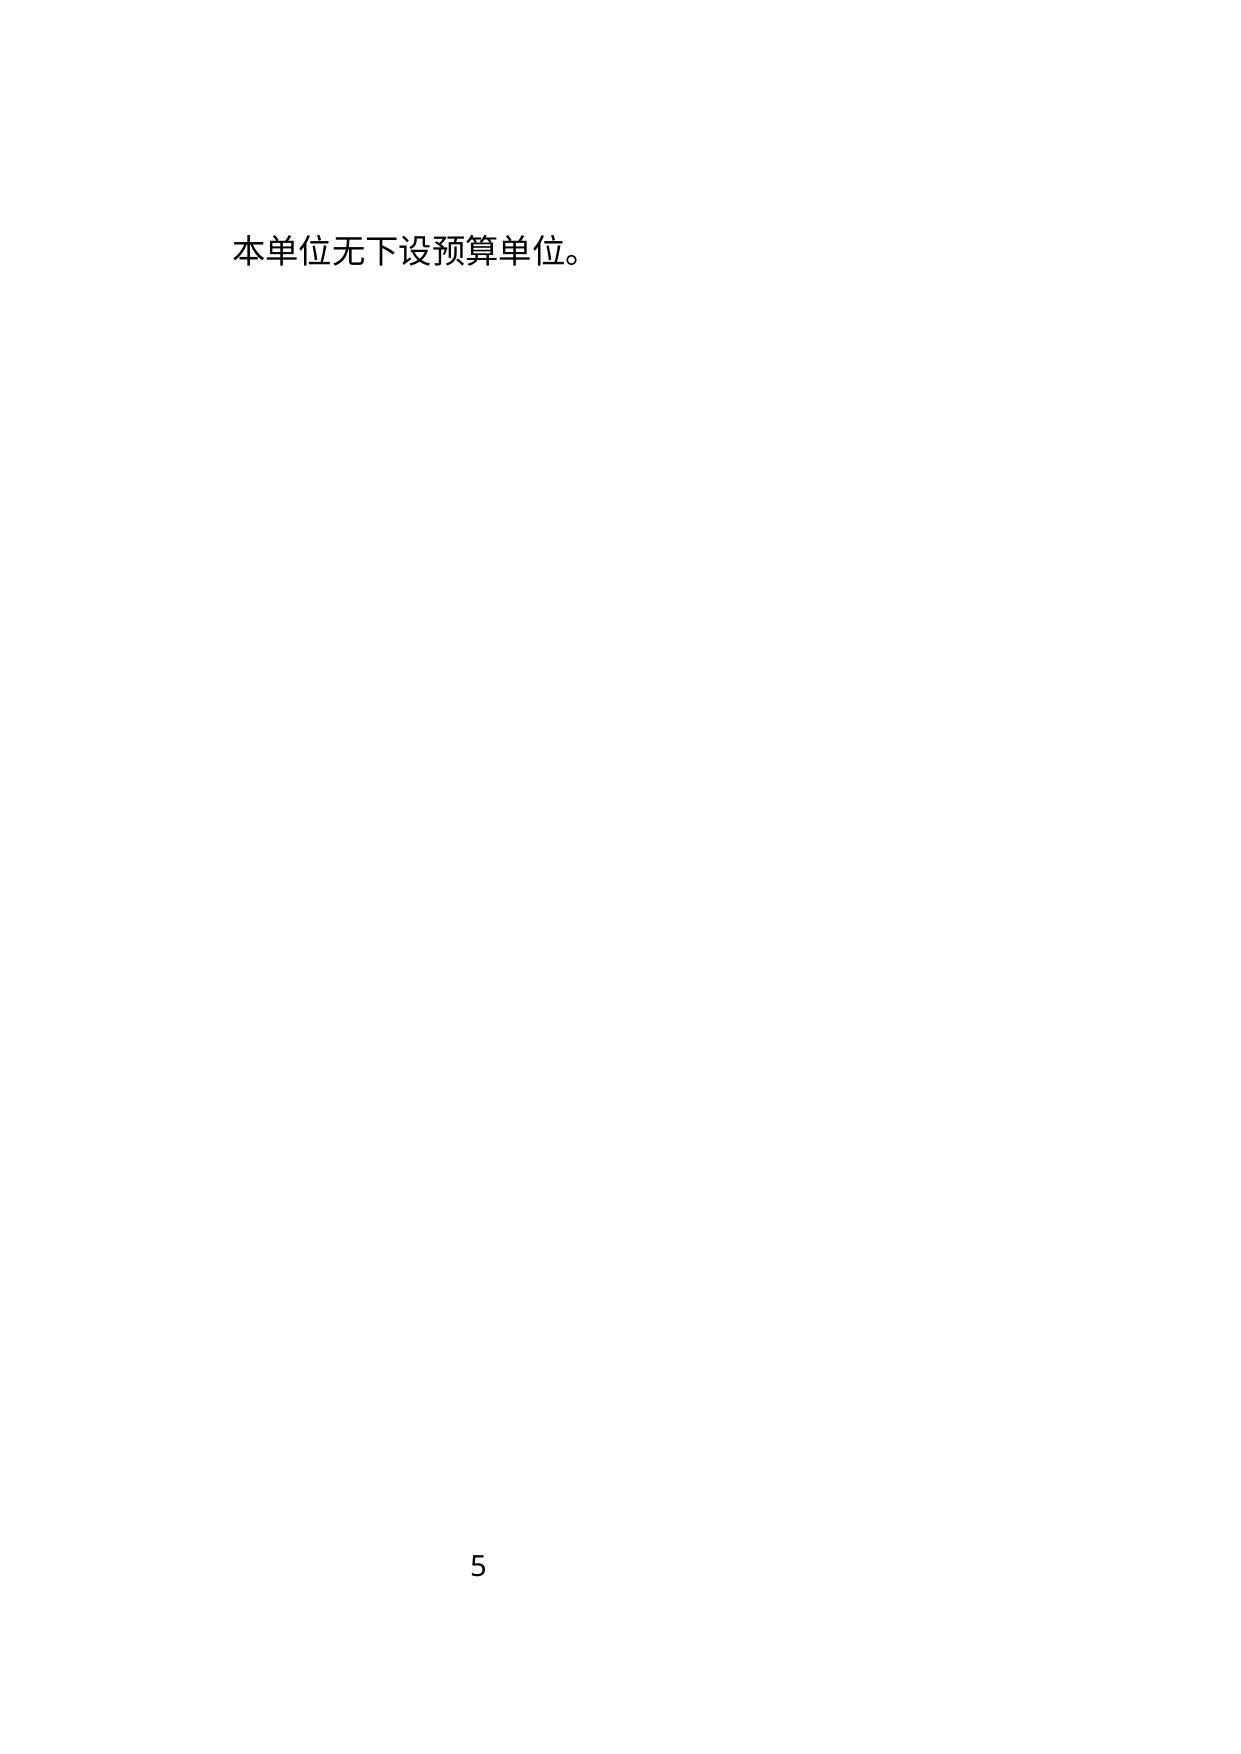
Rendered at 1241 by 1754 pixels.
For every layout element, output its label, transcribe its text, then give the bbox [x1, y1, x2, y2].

text 本单位无下设预算单位。 [165, 219, 1075, 279]
